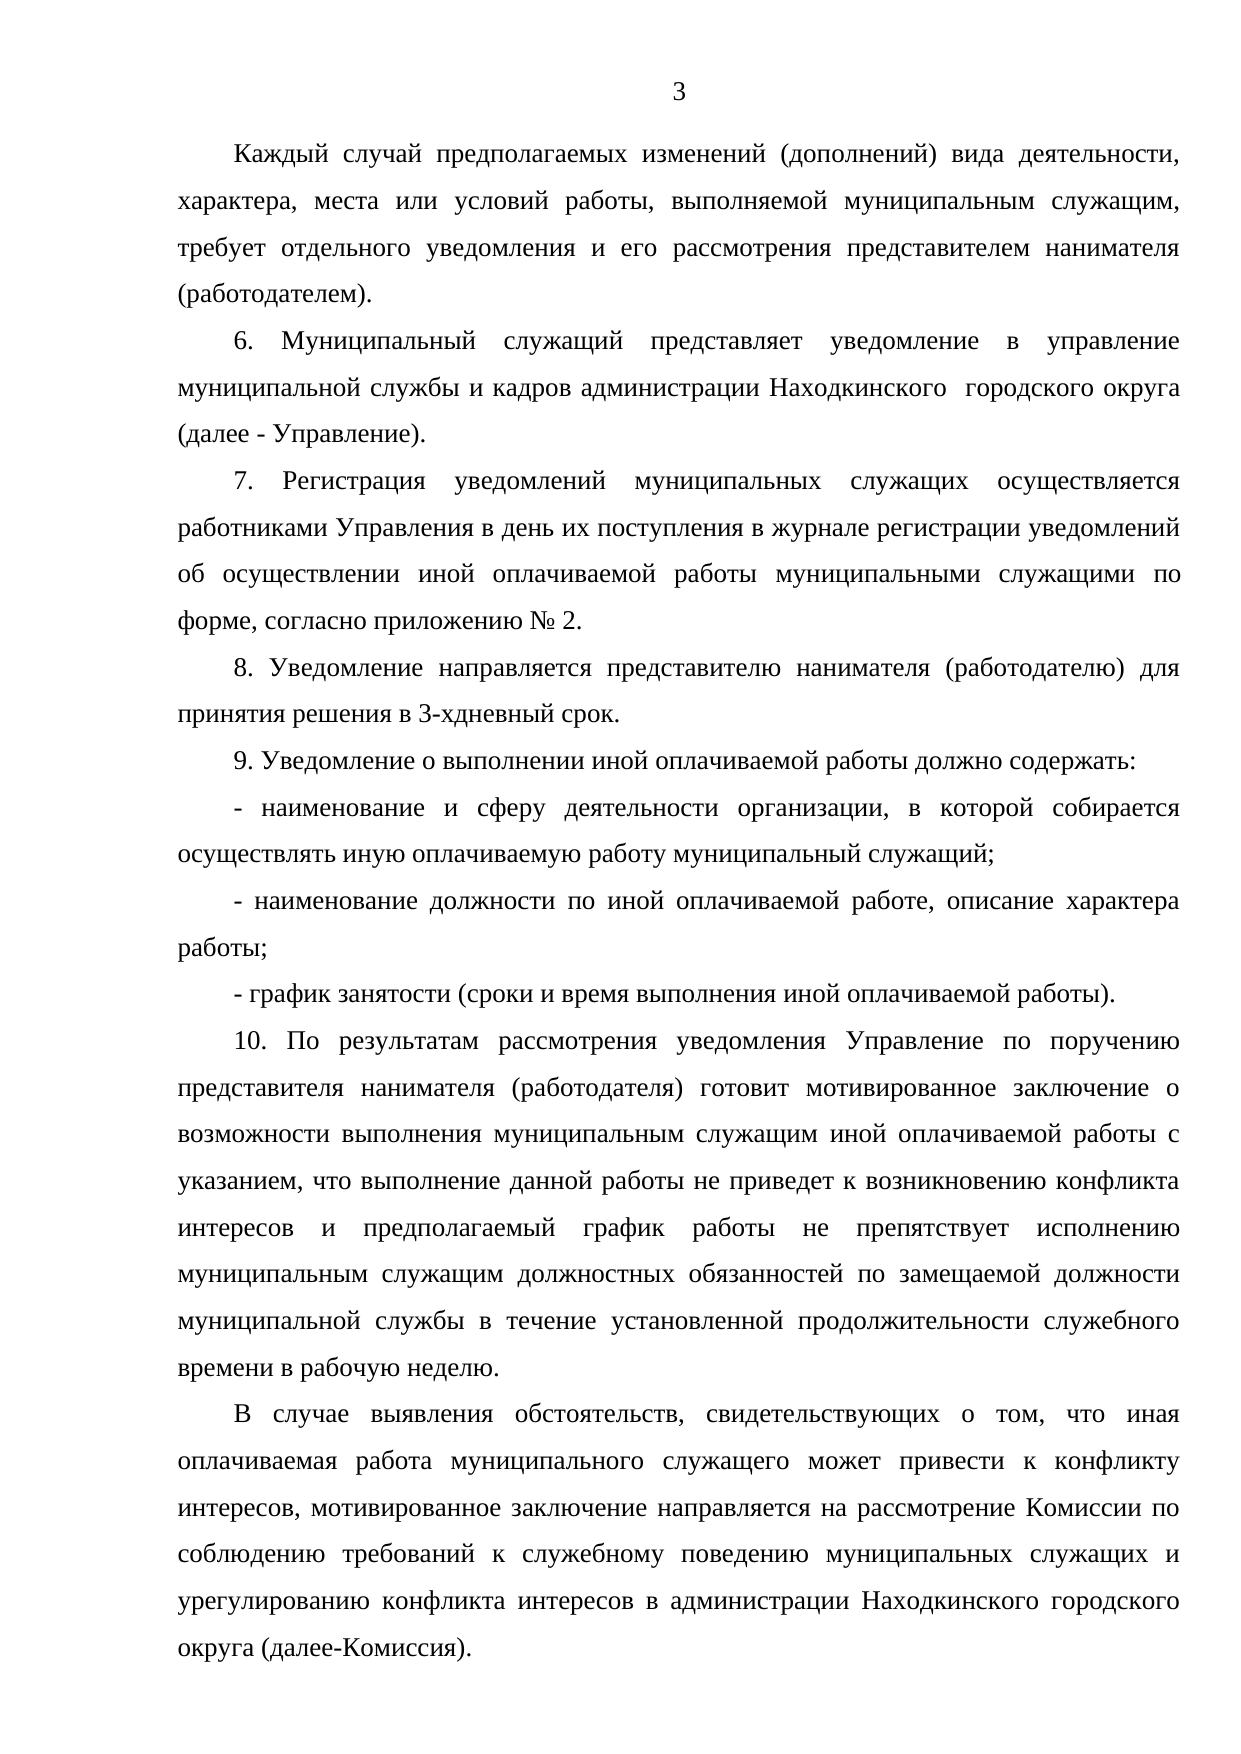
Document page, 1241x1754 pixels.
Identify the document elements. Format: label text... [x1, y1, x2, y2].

text Каждый случай предполагаемых изменений (дополнений) вида деятельности, характера, места или условий работы, выполняемой муниципальным служащим, требует отдельного уведомления и его рассмотрения представителем нанимателя (работодателем). [177, 137, 1181, 308]
text В случае выявления обстоятельств, свидетельствующих о том, что иная оплачиваемая работа муниципального служащего может привести к конфликту интересов, мотивированное заключение направляется на рассмотрение Комиссии по соблюдению требований к служебному поведению муниципальных служащих и урегулированию конфликта интересов в администрации Находкинского городского округа (далее-Комиссия). [177, 1397, 1181, 1662]
text 8. Уведомление направляется представителю нанимателя (работодателю) для принятия решения в 3-хдневный срок. [177, 651, 1181, 728]
text 9. Уведомление о выполнении иной оплачиваемой работы должно содержать: [177, 744, 1181, 775]
text 6. Муниципальный служащий представляет уведомление в управление муниципальной службы и кадров администрации Находкинского городского округа (далее - Управление). [177, 324, 1181, 448]
text - наименование должности по иной оплачиваемой работе, описание характера работы; [177, 884, 1181, 962]
text 7. Регистрация уведомлений муниципальных служащих осуществляется работниками Управления в день их поступления в журнале регистрации уведомлений об осуществлении иной оплачиваемой работы муниципальными служащими по форме, согласно приложению № 2. [177, 464, 1181, 635]
text - наименование и сферу деятельности организации, в которой собирается осуществлять иную оплачиваемую работу муниципальный служащий; [177, 791, 1181, 868]
text 10. По результатам рассмотрения уведомления Управление по поручению представителя нанимателя (работодателя) готовит мотивированное заключение о возможности выполнения муниципальным служащим иной оплачиваемой работы с указанием, что выполнение данной работы не приведет к возникновению конфликта интересов и предполагаемый график работы не препятствует исполнению муниципальным служащим должностных обязанностей по замещаемой должности муниципальной службы в течение установленной продолжительности служебного времени в рабочую неделю. [177, 1024, 1181, 1382]
text - график занятости (сроки и время выполнения иной оплачиваемой работы). [177, 977, 1181, 1008]
